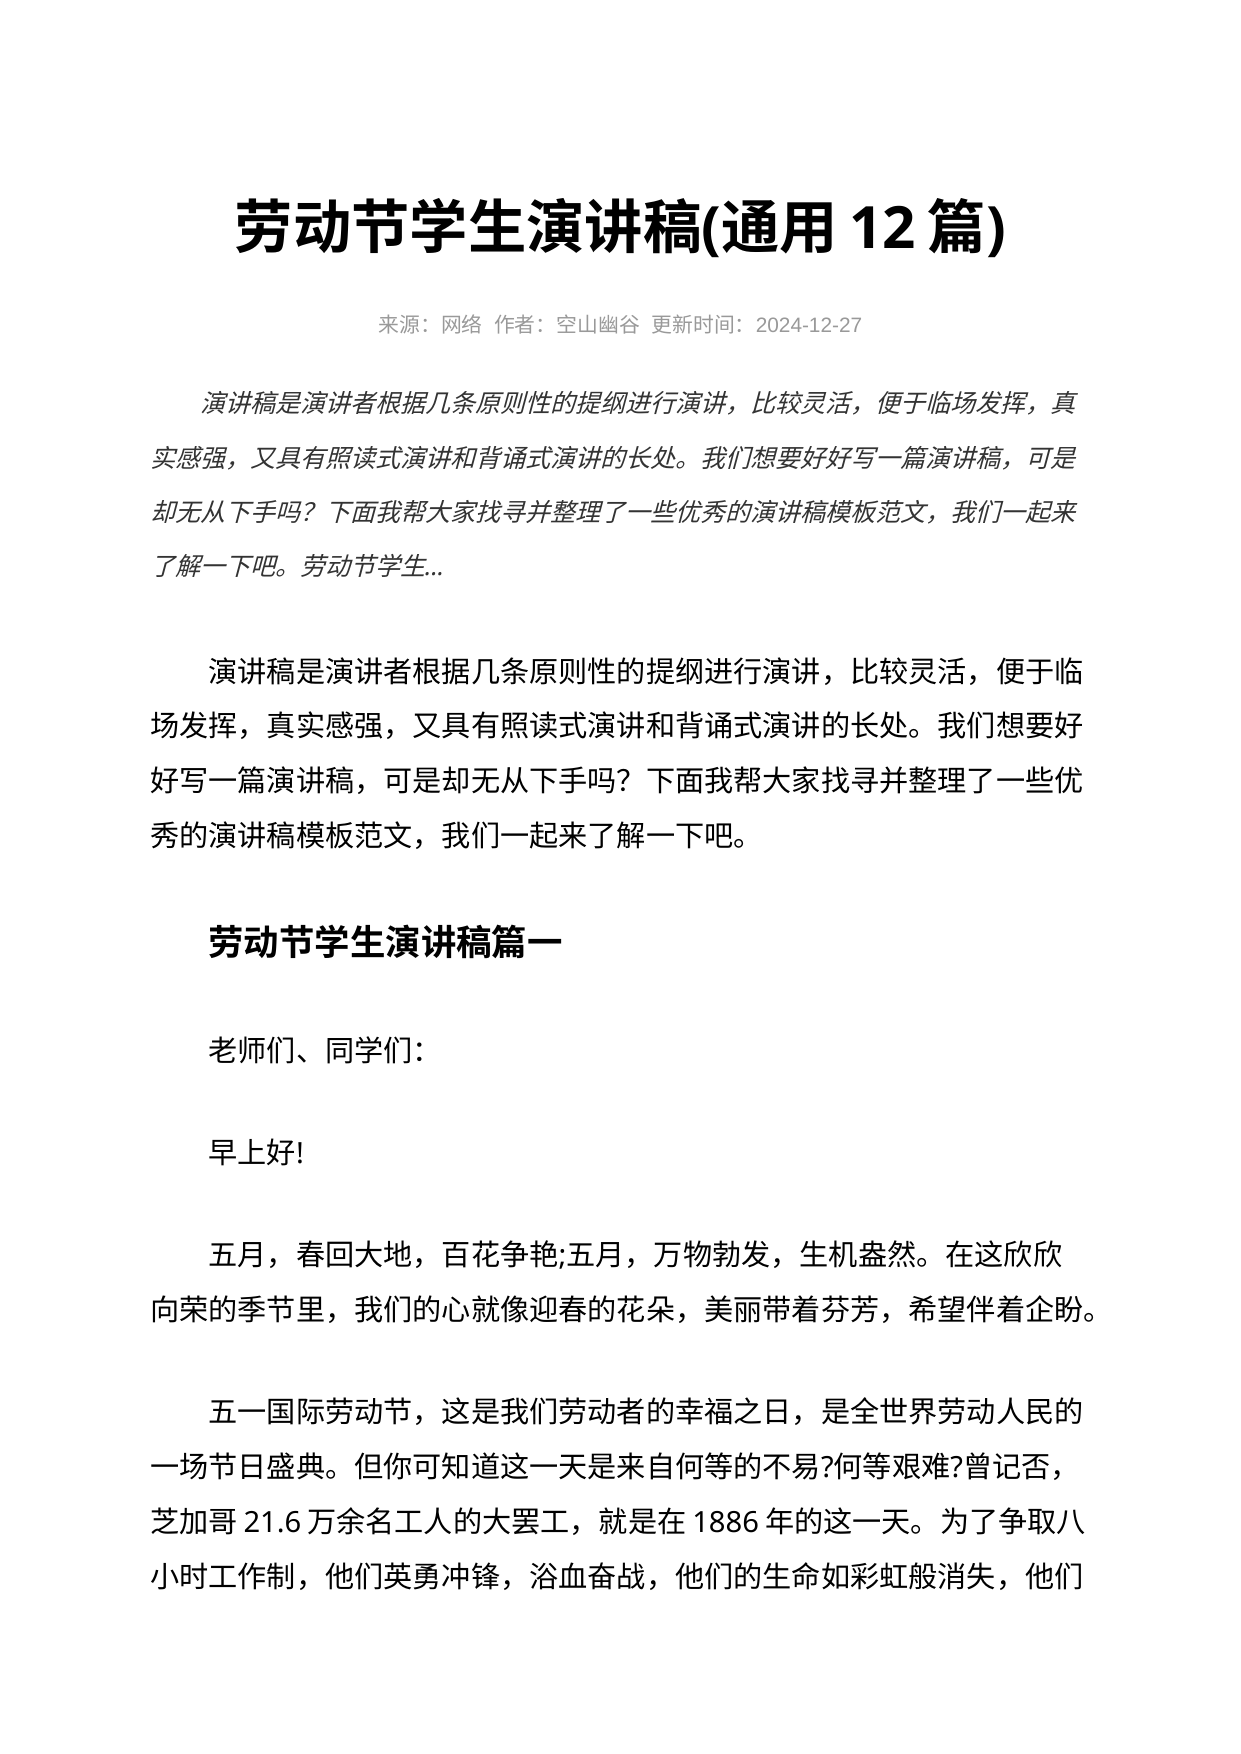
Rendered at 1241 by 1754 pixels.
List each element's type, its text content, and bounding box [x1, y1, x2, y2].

text 老师们、同学们： [150, 1028, 1090, 1070]
text 早上好! [150, 1130, 1090, 1172]
subtitle 劳动节学生演讲稿(通用12篇) [150, 181, 1090, 266]
text 演讲稿是演讲者根据几条原则性的提纲进行演讲，比较灵活，便于临场发挥，真实感强，又具有照读式演讲和背诵式演讲的长处。我们想要好好写一篇演讲稿，可是却无从下手吗？下面我帮大家找寻并整理了一些优秀的演讲稿模板范文，我们一起来了解一下吧。劳动节学生... [150, 384, 1090, 583]
text 来源：网络 作者：空山幽谷 更新时间：2024-12-27 [150, 313, 1090, 337]
text 五月，春回大地，百花争艳;五月，万物勃发，生机盎然。在这欣欣向荣的季节里，我们的心就像迎春的花朵，美丽带着芬芳，希望伴着企盼。 [150, 1232, 1090, 1329]
text 演讲稿是演讲者根据几条原则性的提纲进行演讲，比较灵活，便于临场发挥，真实感强，又具有照读式演讲和背诵式演讲的长处。我们想要好好写一篇演讲稿，可是却无从下手吗？下面我帮大家找寻并整理了一些优秀的演讲稿模板范文，我们一起来了解一下吧。 [150, 648, 1090, 855]
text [150, 1388, 1090, 1596]
text 劳动节学生演讲稿篇一 [150, 914, 1090, 966]
